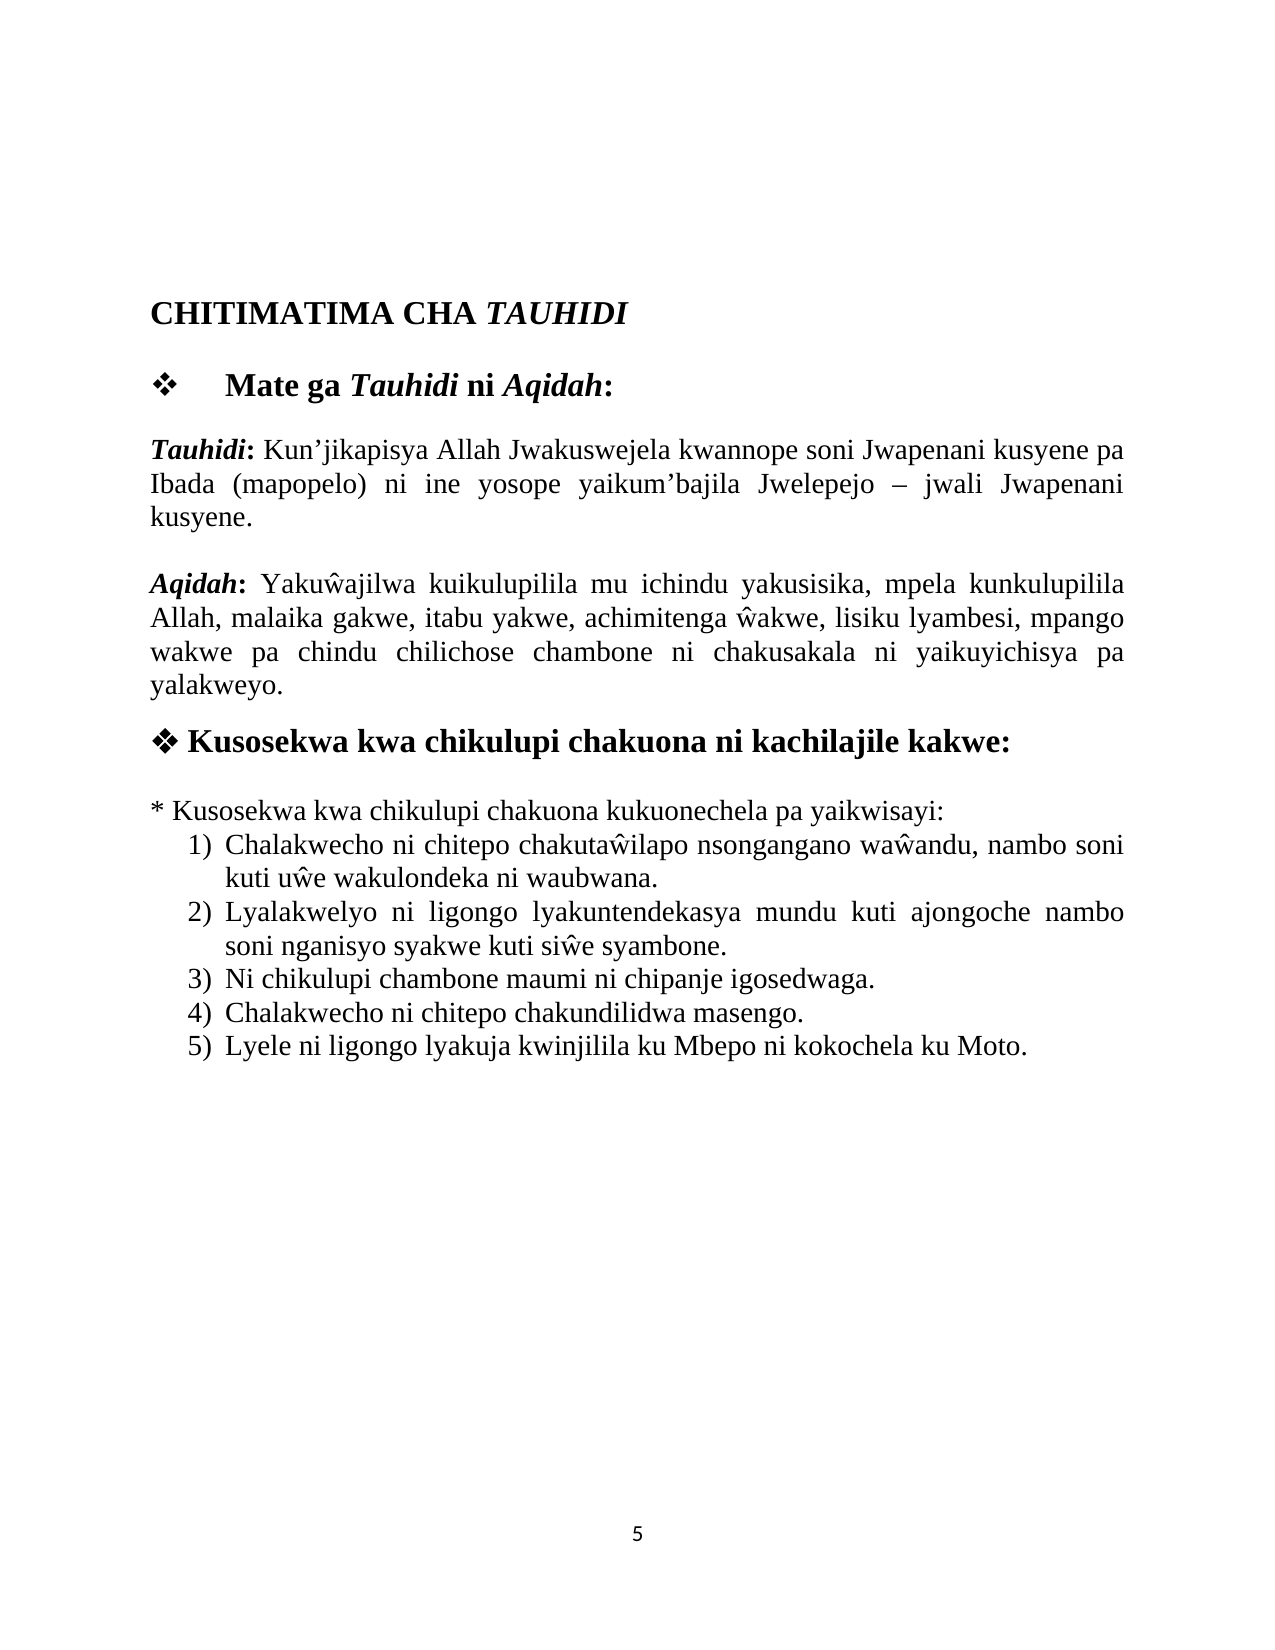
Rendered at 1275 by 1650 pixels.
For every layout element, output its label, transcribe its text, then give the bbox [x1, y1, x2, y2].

list Kusosekwa kwa chikulupi chakuona ni kachilajile kakwe: [150, 722, 1125, 760]
text * Kusosekwa kwa chikulupi chakuona kukuonechela pa yaikwisayi: [150, 793, 1125, 827]
text Tauhidi: Kun’jikapisya Allah Jwakuswejela kwannope soni Jwapenani kusyene pa Ibada (mapopelo) ni ine yosope yaikum’bajila Jwelepejo – jwali Jwapenani kusyene. [150, 404, 1125, 533]
list Chalakwecho ni chitepo chakundilidwa masengo. [187, 995, 1125, 1028]
list Mate ga Tauhidi ni Aqidah: [150, 365, 1125, 404]
list Lyele ni ligongo lyakuja kwinjilila ku Mbepo ni kokochela ku Moto. [187, 1028, 1125, 1062]
list Lyalakwelyo ni ligongo lyakuntendekasya mundu kuti ajongoche nambo soni nganisyo syakwe kuti siŵe syambone. [187, 894, 1125, 961]
list Chalakwecho ni chitepo chakutaŵilapo nsongangano waŵandu, nambo soni kuti uŵe wakulondeka ni waubwana. [187, 827, 1125, 894]
list Ni chikulupi chambone maumi ni chipanje igosedwaga. [187, 961, 1125, 995]
text CHITIMATIMA CHA TAUHIDI [150, 293, 1125, 332]
text Aqidah: Yakuŵajilwa kuikulupilila mu ichindu yakusisika, mpela kunkulupilila Allah, malaika gakwe, itabu yakwe, achimitenga ŵakwe, lisiku lyambesi, mpango wakwe pa chindu chilichose chambone ni chakusakala ni yaikuyichisya pa yalakweyo. [150, 567, 1125, 701]
